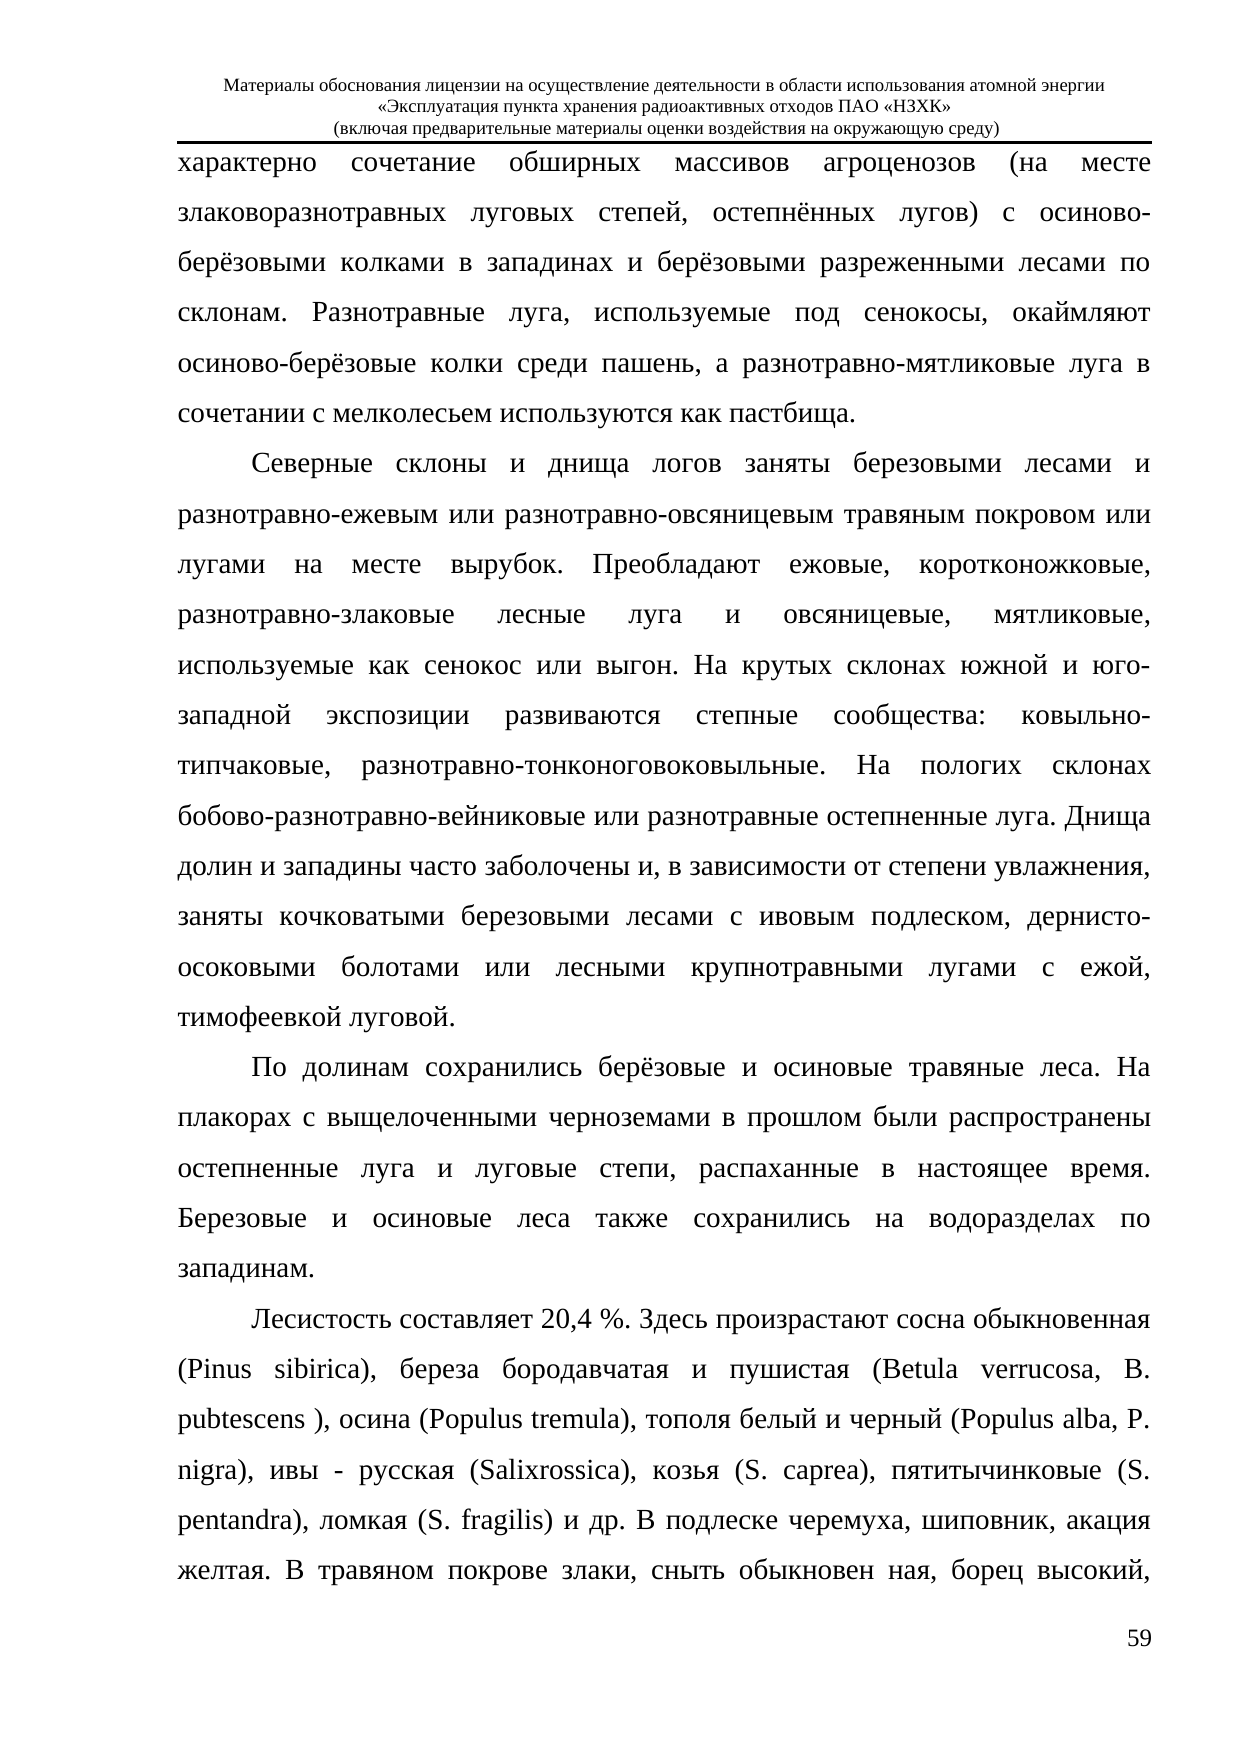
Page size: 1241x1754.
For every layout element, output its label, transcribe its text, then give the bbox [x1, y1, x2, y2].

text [177, 144, 1152, 429]
text По долинам сохранились берёзовые и осиновые травяные леса. На плакорах с выщелоченными черноземами в прошлом были распространены остепненные луга и луговые степи, распаханные в настоящее время. Березовые и осиновые леса также сохранились на водоразделах по западинам. [177, 1049, 1152, 1284]
text Северные склоны и днища логов заняты березовыми лесами и разнотравно-ежевым или разнотравно-овсяницевым травяным покровом или лугами на месте вырубок. Преобладают ежовые, коротконожковые, разнотравно-злаковые лесные луга и овсяницевые, мятликовые, используемые как сенокос или выгон. На крутых склонах южной и юго-западной экспозиции развиваются степные сообщества: ковыльно-типчаковые, разнотравно-тонконоговоковыльные. На пологих склонах бобово-разнотравно-вейниковые или разнотравные остепненные луга. Днища долин и западины часто заболочены и, в зависимости от степени увлажнения, заняты кочковатыми березовыми лесами с ивовым подлеском, дернисто-осоковыми болотами или лесными крупнотравными лугами с ежой, тимофеевкой луговой. [177, 446, 1152, 1032]
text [177, 1301, 1152, 1586]
